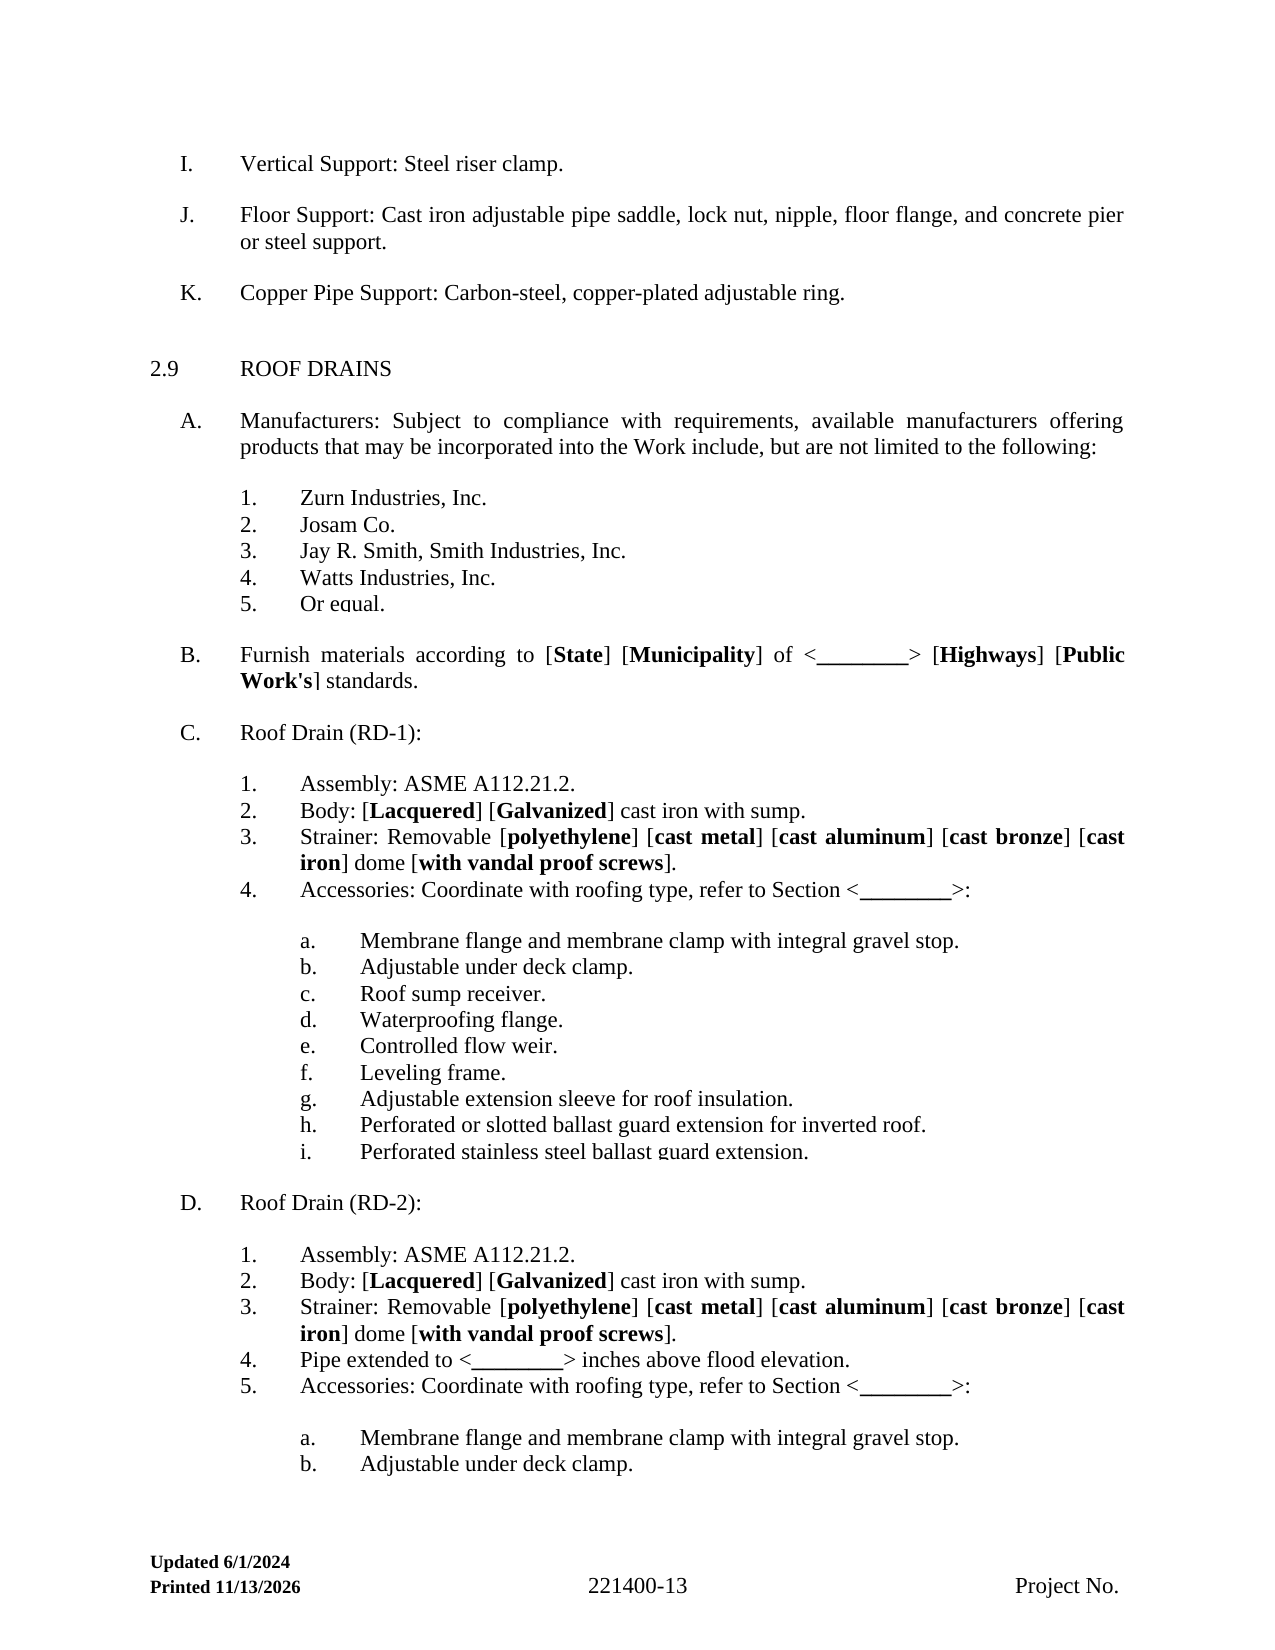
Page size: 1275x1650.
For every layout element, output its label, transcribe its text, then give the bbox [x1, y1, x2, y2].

text Controlled flow weir. [300, 1032, 1125, 1059]
text Perforated or slotted ballast guard extension for inverted roof. [300, 1112, 1125, 1138]
text Furnish materials according to [State] [Municipality] of <________> [Highways] [Public Work's] standards. [180, 641, 1125, 690]
text Accessories: Coordinate with roofing type, refer to Section <________>: [240, 876, 1125, 902]
text Manufacturers: Subject to compliance with requirements, available manufacturers offering products that may be incorporated into the Work include, but are not limited to the following: [180, 407, 1125, 459]
text Leveling frame. [300, 1059, 1125, 1085]
text Adjustable under deck clamp. [300, 953, 1125, 980]
text Accessories: Coordinate with roofing type, refer to Section <________>: [240, 1372, 1125, 1399]
text Floor Support: Cast iron adjustable pipe saddle, lock nut, nipple, floor flange, and concrete pier or steel support. [180, 201, 1125, 254]
text Adjustable extension sleeve for roof insulation. [300, 1085, 1125, 1112]
text Body: [Lacquered] [Galvanized] cast iron with sump. [240, 797, 1125, 823]
text Zurn Industries, Inc. [240, 484, 1125, 511]
text Josam Co. [240, 511, 1125, 537]
text Perforated stainless steel ballast guard extension. [300, 1138, 1125, 1160]
text Assembly: ASME A112.21.2. [240, 1241, 1125, 1267]
text Roof Drain (RD-2): [180, 1189, 1125, 1216]
text Pipe extended to <________> inches above flood elevation. [240, 1346, 1125, 1372]
text Strainer: Removable [polyethylene] [cast metal] [cast aluminum] [cast bronze] [cast iron] dome [with vandal proof screws]. [240, 823, 1125, 876]
text ROOF DRAINS [150, 355, 1125, 378]
text Membrane flange and membrane clamp with integral gravel stop. [300, 927, 1125, 953]
text Body: [Lacquered] [Galvanized] cast iron with sump. [240, 1267, 1125, 1293]
text Membrane flange and membrane clamp with integral gravel stop. [300, 1424, 1125, 1450]
text Roof sump receiver. [300, 980, 1125, 1006]
text Adjustable under deck clamp. [300, 1450, 1125, 1476]
text Jay R. Smith, Smith Industries, Inc. [240, 537, 1125, 563]
text Waterproofing flange. [300, 1006, 1125, 1032]
text Roof Drain (RD-1): [180, 719, 1125, 745]
text Strainer: Removable [polyethylene] [cast metal] [cast aluminum] [cast bronze] [cast iron] dome [with vandal proof screws]. [240, 1293, 1125, 1346]
text Copper Pipe Support: Carbon-steel, copper-plated adjustable ring. [180, 279, 1125, 305]
text Or equal. [240, 590, 1125, 612]
text Watts Industries, Inc. [240, 563, 1125, 590]
text Assembly: ASME A112.21.2. [240, 770, 1125, 797]
text Vertical Support: Steel riser clamp. [180, 150, 1125, 176]
